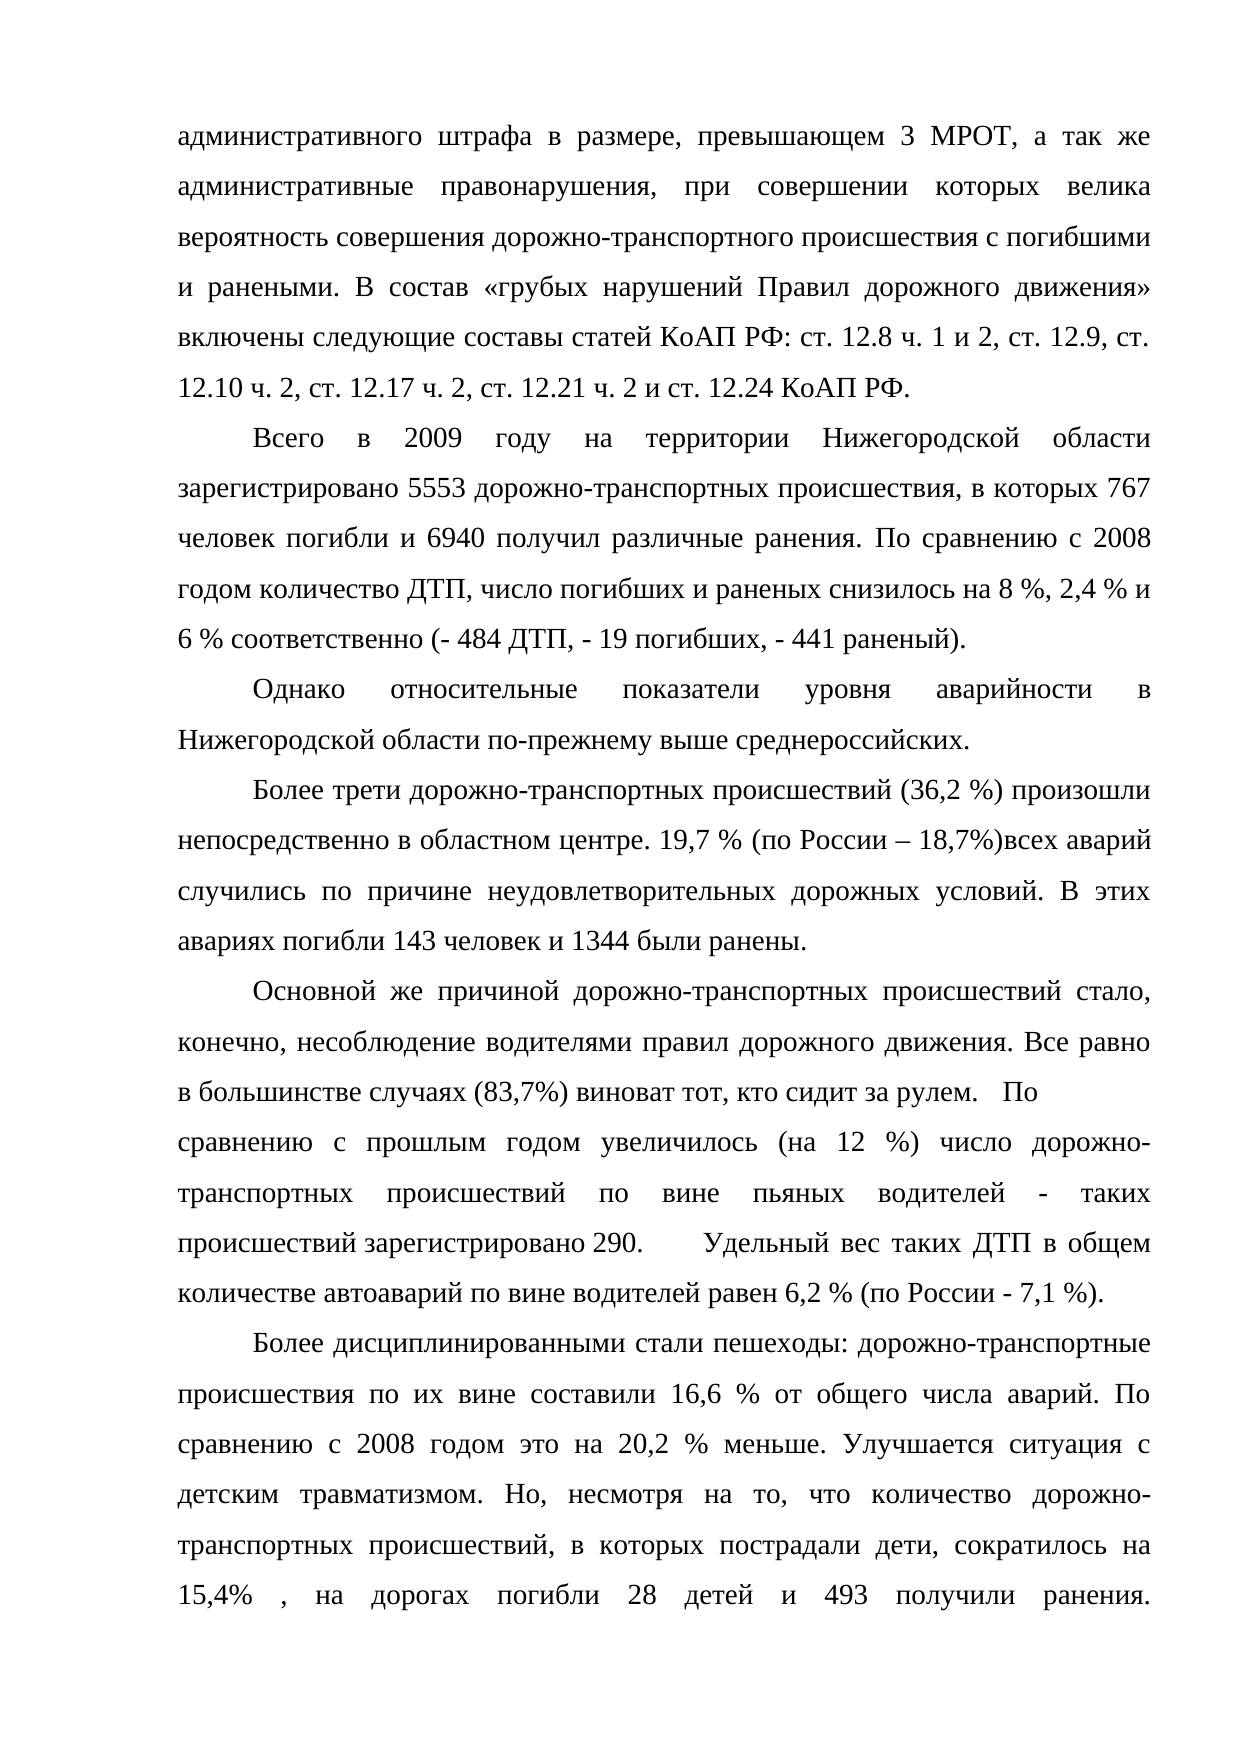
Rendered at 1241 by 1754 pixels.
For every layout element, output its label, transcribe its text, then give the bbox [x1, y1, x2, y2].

text Всего в 2009 году на территории Нижегородской области зарегистрировано 5553 дорожно-транспортных происшествия, в которых 767 человек погибли и 6940 получил различные ранения. По сравнению с 2008 годом количество ДТП, число погибших и раненых снизилось на 8 %, 2,4 % и 6 % соответственно (- 484 ДТП, - 19 погибших, - 441 раненый). [177, 420, 1152, 655]
text Однако относительные показатели уровня аварийности в Нижегородской области по-прежнему выше среднероссийских. [177, 672, 1152, 755]
text Более трети дорожно-транспортных происшествий (36,2 %) произошли непосредственно в областном центре. 19,7 % (по России – 18,7%)всех аварий случились по причине неудовлетворительных дорожных условий. В этих авариях погибли 143 человек и 1344 были ранены. [177, 772, 1152, 957]
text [177, 118, 1152, 403]
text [177, 1326, 1152, 1611]
text Основной же причиной дорожно-транспортных происшествий стало, конечно, несоблюдение водителями правил дорожного движения. Все равно в большинстве случаях (83,7%) виноват тот, кто сидит за рулем. По сравнению с прошлым годом увеличилось (на 12 %) число дорожно-транспортных происшествий по вине пьяных водителей - таких происшествий зарегистрировано 290. Удельный вес таких ДТП в общем количестве автоаварий по вине водителей равен 6,2 % (по России - 7,1 %). [177, 973, 1152, 1309]
